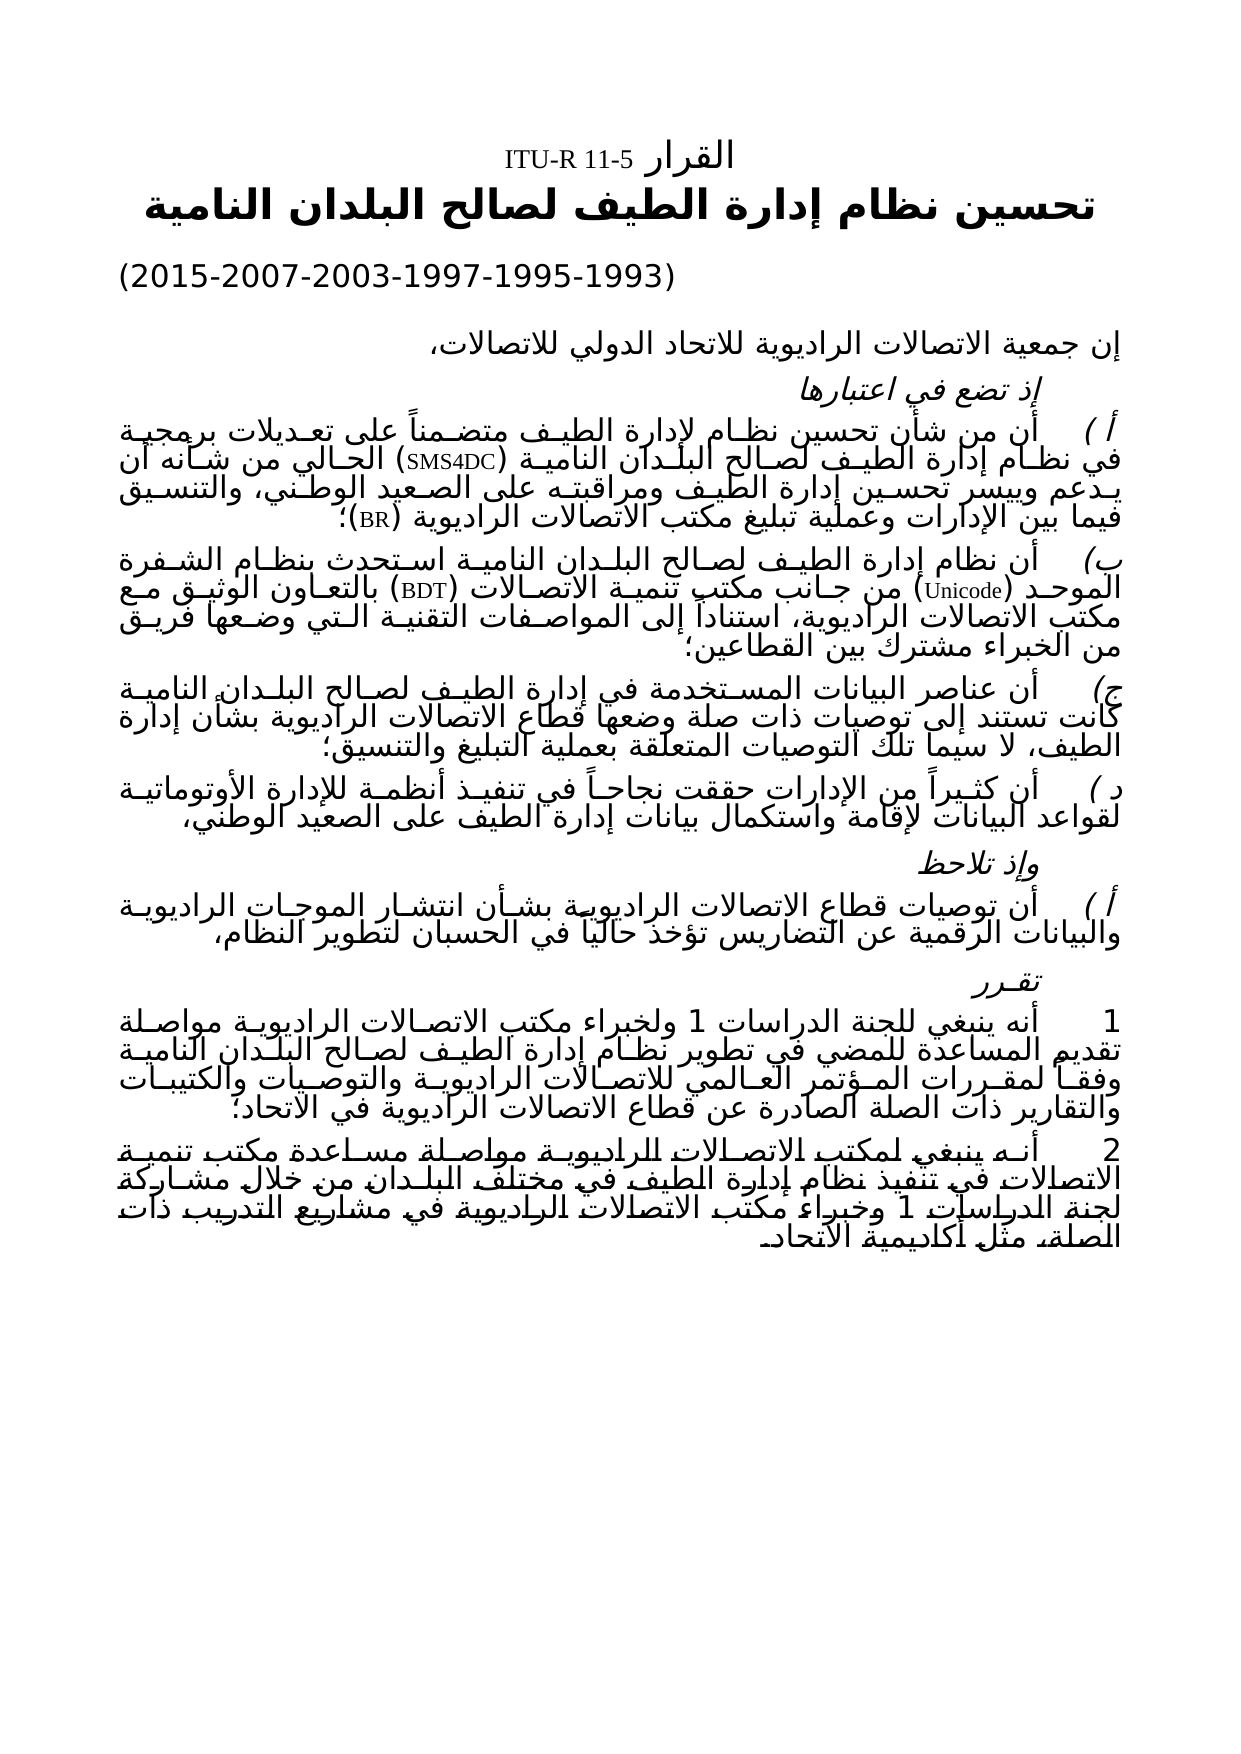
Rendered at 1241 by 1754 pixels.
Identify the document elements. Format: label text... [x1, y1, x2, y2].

text ج) أن عناصر البيانات المستخدمة في إدارة الطيف لصالح البلدان النامية كانت تستند إلى توصيات ذات صلة وضعها قطاع الاتصالات الراديوية بشأن إدارة الطيف، لا سيما تلك التوصيات المتعلقة بعملية التبليغ والتنسيق؛ [118, 676, 1122, 764]
text (2015-2007-2003-1997-1995-1993) [118, 264, 1122, 293]
text ب) أن نظام إدارة الطيف لصالح البلدان النامية استحدث بنظام الشفرة الموحد (Unicode) من جانب مكتب تنمية الاتصالات (BDT) بالتعاون الوثيق مع مكتب الاتصالات الراديوية، استناداً إلى المواصفات التقنية التي وضعها فريق من الخبراء مشترك بين القطاعين؛ [118, 547, 1122, 664]
text أ ) أن من شأن تحسين نظام لإدارة الطيف متضمناً على تعديلات برمجية في نظام إدارة الطيف لصالح البلدان النامية (SMS4DC) الحالي من شأنه أن يدعم وييسر تحسين إدارة الطيف ومراقبته على الصعيد الوطني، والتنسيق فيما بين الإدارات وعملية تبليغ مكتب الاتصالات الراديوية (BR)؛ [118, 418, 1122, 535]
text أ ) أن توصيات قطاع الاتصالات الراديوية بشأن انتشار الموجات الراديوية والبيانات الرقمية عن التضاريس تؤخذ حالياً في الحسبان لتطوير النظام، [118, 893, 1122, 951]
text 1 أنه ينبغي للجنة الدراسات 1 ولخبراء مكتب الاتصالات الراديوية مواصلة تقديم المساعدة للمضي في تطوير نظام إدارة الطيف لصالح البلدان النامية وفقاً لمقررات المؤتمر العالمي للاتصالات الراديوية والتوصيات والكتيبات والتقارير ذات الصلة الصادرة عن قطاع الاتصالات الراديوية في الاتحاد؛ [118, 1009, 1122, 1126]
title إن جمعية الاتصالات الراديوية للاتحاد الدولي للاتصالات، [118, 331, 848, 360]
text د ) أن كثيراً من الإدارات حققت نجاحاً في تنفيذ أنظمة للإدارة الأوتوماتية لقواعد البيانات لإقامة واستكمال بيانات إدارة الطيف على الصعيد الوطني، [118, 776, 1122, 834]
text القرار ITU-R 11-5 [118, 141, 718, 176]
title تحسين نظام إدارة الطيف لصالح البلدان النامية [451, 188, 1122, 227]
text وإذ تلاحظ [118, 851, 1039, 880]
text إذ تضع في اعتبارها [118, 377, 1039, 406]
text تقـرر [118, 968, 1039, 997]
text 2 أنه ينبغي لمكتب الاتصالات الراديوية مواصلة مساعدة مكتب تنمية الاتصالات في تنفيذ نظام إدارة الطيف في مختلف البلدان من خلال مشاركة لجنة الدراسات 1 وخبراء مكتب الاتصالات الراديوية في مشاريع التدريب ذات الصلة، مثل أكاديمية الاتحاد. [118, 1138, 1122, 1255]
text القرار ITU-R 11-5 [681, 141, 1122, 176]
title تحسين نظام إدارة الطيف لصالح البلدان النامية [118, 188, 475, 227]
title إن جمعية الاتصالات الراديوية للاتحاد الدولي للاتصالات، [835, 331, 1122, 360]
